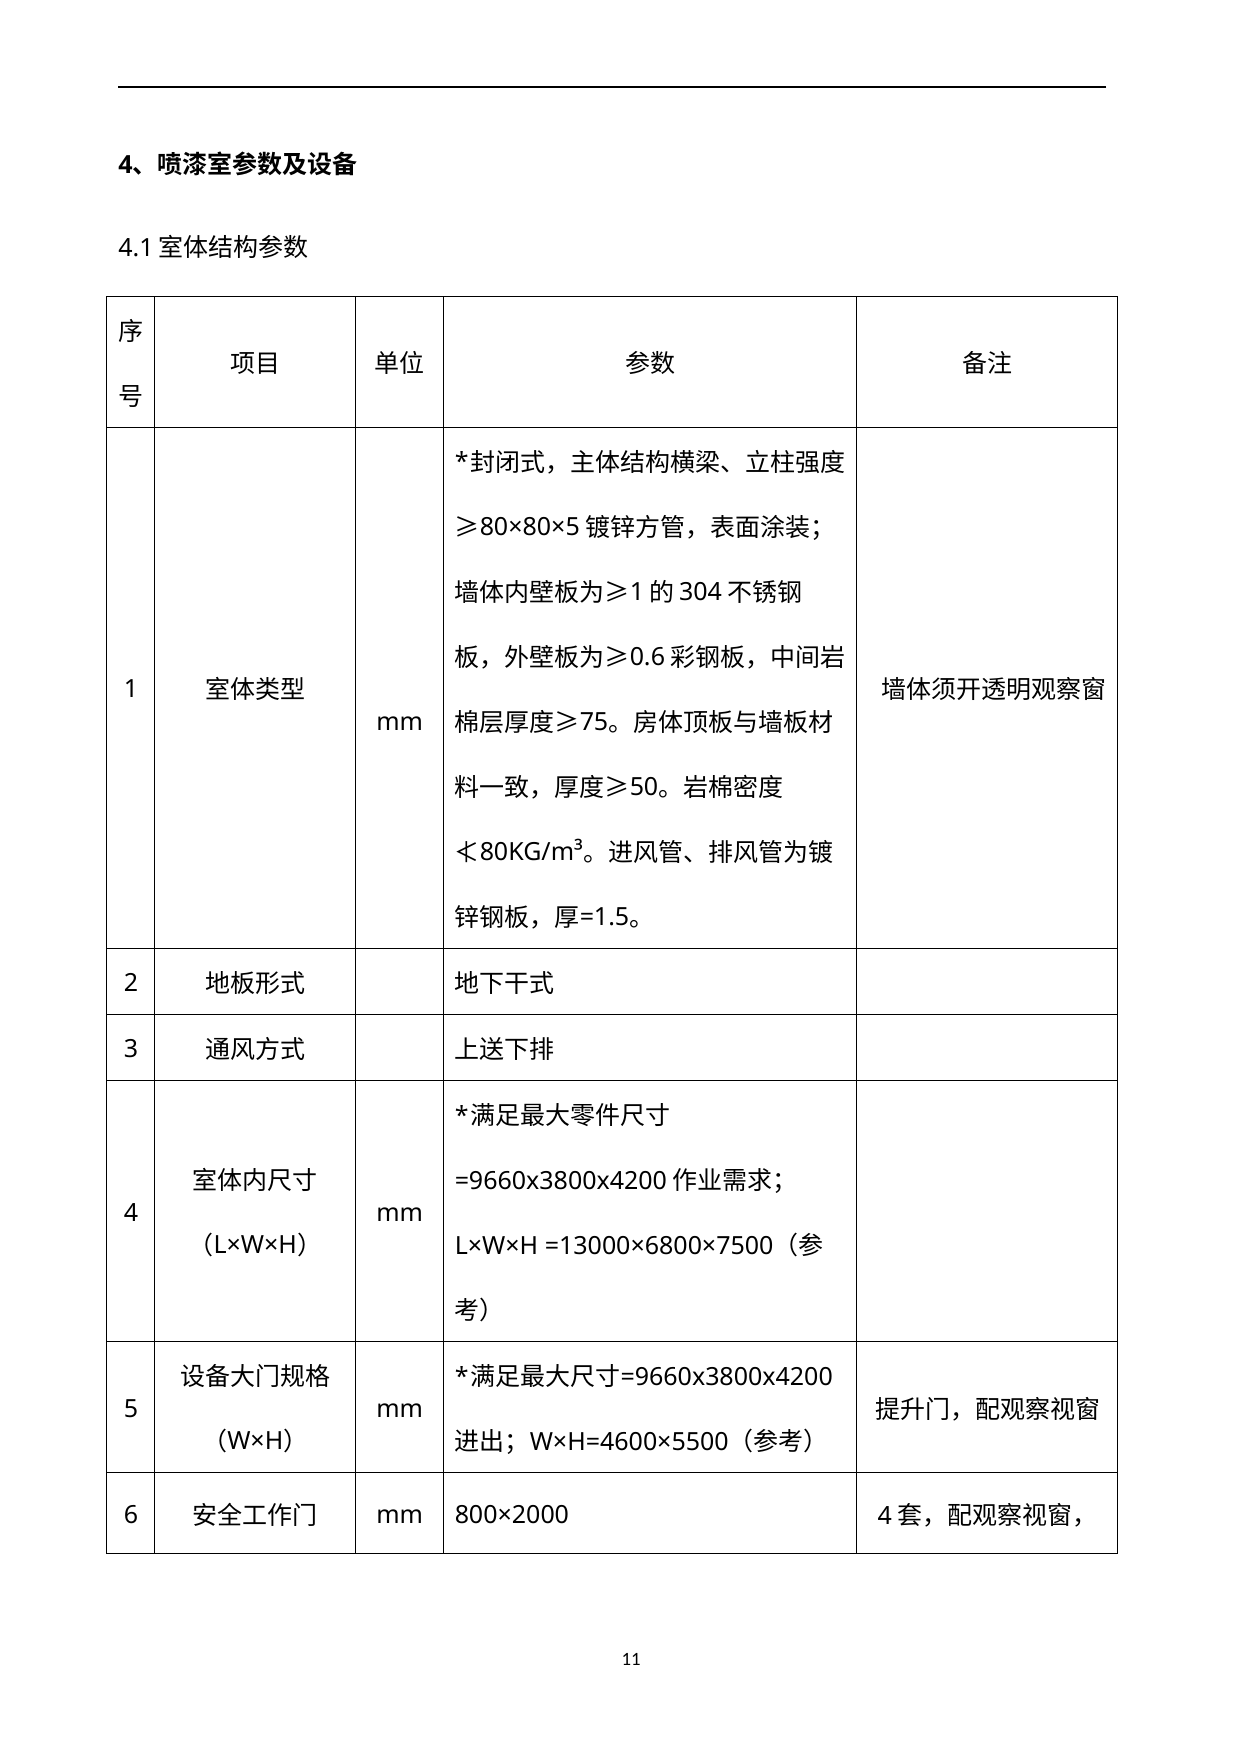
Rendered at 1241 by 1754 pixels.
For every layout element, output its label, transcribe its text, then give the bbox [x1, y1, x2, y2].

table_cell *满足最大零件尺寸=9660x3800x4200作业需求；L×W×H =13000×6800×7500（参考） [444, 1081, 856, 1341]
table_cell mm [356, 1081, 443, 1341]
table_cell mm [356, 1473, 443, 1553]
table_cell [857, 1081, 1117, 1341]
table_cell 4 [107, 1081, 154, 1341]
table_cell 1 [107, 428, 154, 948]
table_cell 800×2000 [444, 1473, 856, 1553]
table_cell 室体类型 [155, 428, 355, 948]
text 4、喷漆室参数及设备 [118, 130, 1106, 195]
table_cell 地板形式 [155, 949, 355, 1014]
table_header 参数 [444, 297, 856, 427]
table_cell [857, 949, 1117, 1014]
table_cell [356, 949, 443, 1014]
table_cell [857, 1473, 1117, 1553]
table_cell 2 [107, 949, 154, 1014]
table_cell [356, 1015, 443, 1080]
table_cell mm [356, 428, 443, 948]
table_cell 室体内尺寸 （L×W×H） [155, 1081, 355, 1341]
table_cell 地下干式 [444, 949, 856, 1014]
table_cell 安全工作门 （W×H） [155, 1473, 355, 1553]
table_cell *封闭式，主体结构横梁、立柱强度≥80×80×5镀锌方管，表面涂装；墙体内壁板为≥1的304不锈钢板，外壁板为≥0.6彩钢板，中间岩棉层厚度≥75。房体顶板与墙板材料一致，厚度≥50。岩棉密度≮80KG/m³。进风管、排风管为镀锌钢板，厚=1.5。 [444, 428, 856, 948]
table_cell 3 [107, 1015, 154, 1080]
table_cell 上送下排 [444, 1015, 856, 1080]
table_cell 5 [107, 1342, 154, 1472]
table_cell [857, 1015, 1117, 1080]
table_cell 通风方式 [155, 1015, 355, 1080]
table_cell mm [356, 1342, 443, 1472]
table_header 单位 [356, 297, 443, 427]
table_cell 设备大门规格 （W×H） [155, 1342, 355, 1472]
table_header 序号 [107, 297, 154, 427]
text 4.1室体结构参数 [118, 213, 1130, 278]
table_header 备注 [857, 297, 1117, 427]
table_cell *满足最大尺寸=9660x3800x4200进出；W×H=4600×5500（参考） [444, 1342, 856, 1472]
table_cell 6 [107, 1473, 154, 1553]
table_header 项目 [155, 297, 355, 427]
table_cell 墙体须开透明观察窗 [857, 428, 1117, 948]
table_cell 提升门，配观察视窗 [857, 1342, 1117, 1472]
